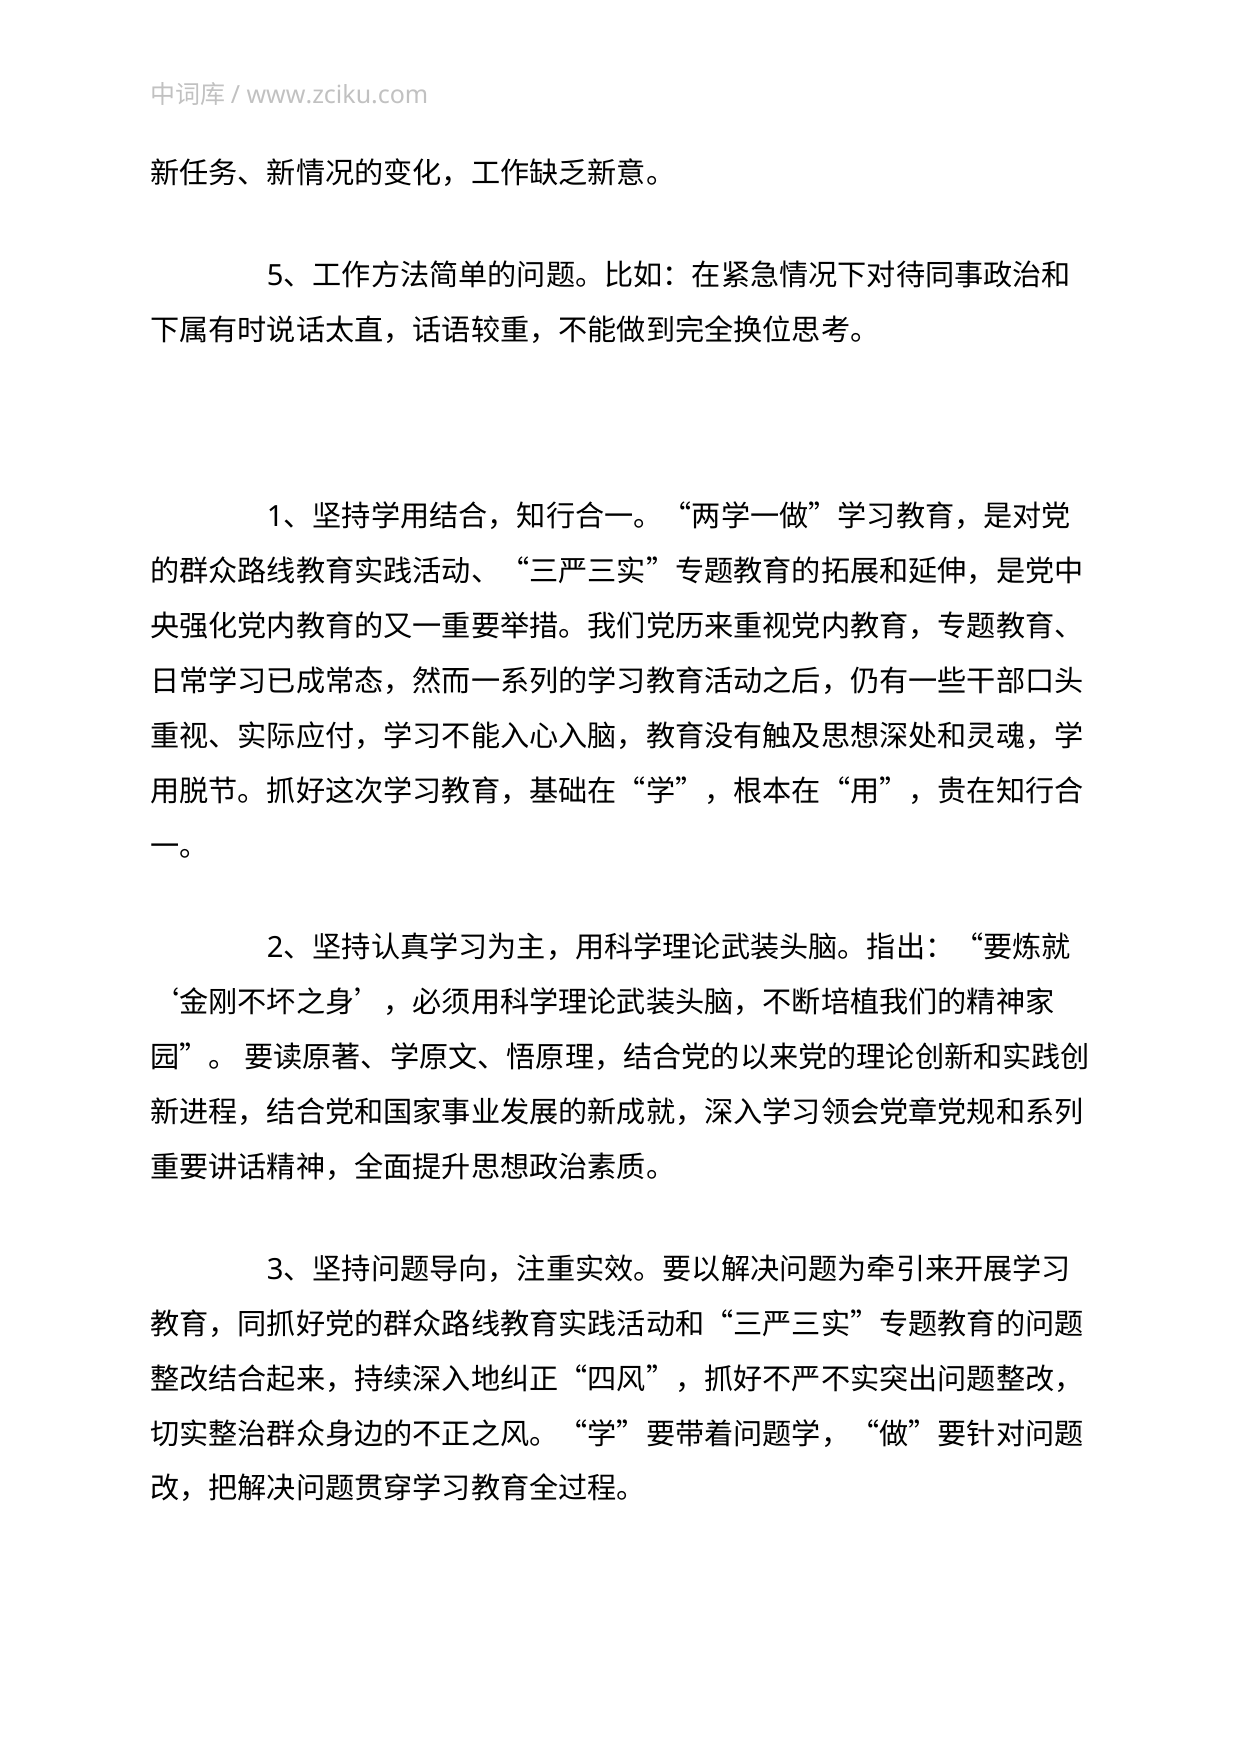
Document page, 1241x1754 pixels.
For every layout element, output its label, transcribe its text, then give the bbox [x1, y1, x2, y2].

text 3、坚持问题导向，注重实效。要以解决问题为牵引来开展学习教育，同抓好党的群众路线教育实践活动和“三严三实”专题教育的问题整改结合起来，持续深入地纠正“四风”，抓好不严不实突出问题整改，切实整治群众身边的不正之风。“学”要带着问题学，“做”要针对问题改，把解决问题贯穿学习教育全过程。 [150, 1245, 1090, 1507]
text 5、工作方法简单的问题。比如：在紧急情况下对待同事政治和下属有时说话太直，话语较重，不能做到完全换位思考。 [150, 252, 1090, 349]
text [150, 150, 1090, 192]
text 1、坚持学用结合，知行合一。“两学一做”学习教育，是对党的群众路线教育实践活动、“三严三实”专题教育的拓展和延伸，是党中央强化党内教育的又一重要举措。我们党历来重视党内教育，专题教育、日常学习已成常态，然而一系列的学习教育活动之后，仍有一些干部口头重视、实际应付，学习不能入心入脑，教育没有触及思想深处和灵魂，学用脱节。抓好这次学习教育，基础在“学”，根本在“用”，贵在知行合一。 [150, 493, 1090, 864]
text 2、坚持认真学习为主，用科学理论武装头脑。指出：“要炼就‘金刚不坏之身’，必须用科学理论武装头脑，不断培植我们的精神家园”。 要读原著、学原文、悟原理，结合党的以来党的理论创新和实践创新进程，结合党和国家事业发展的新成就，深入学习领会党章党规和系列重要讲话精神，全面提升思想政治素质。 [150, 924, 1090, 1186]
